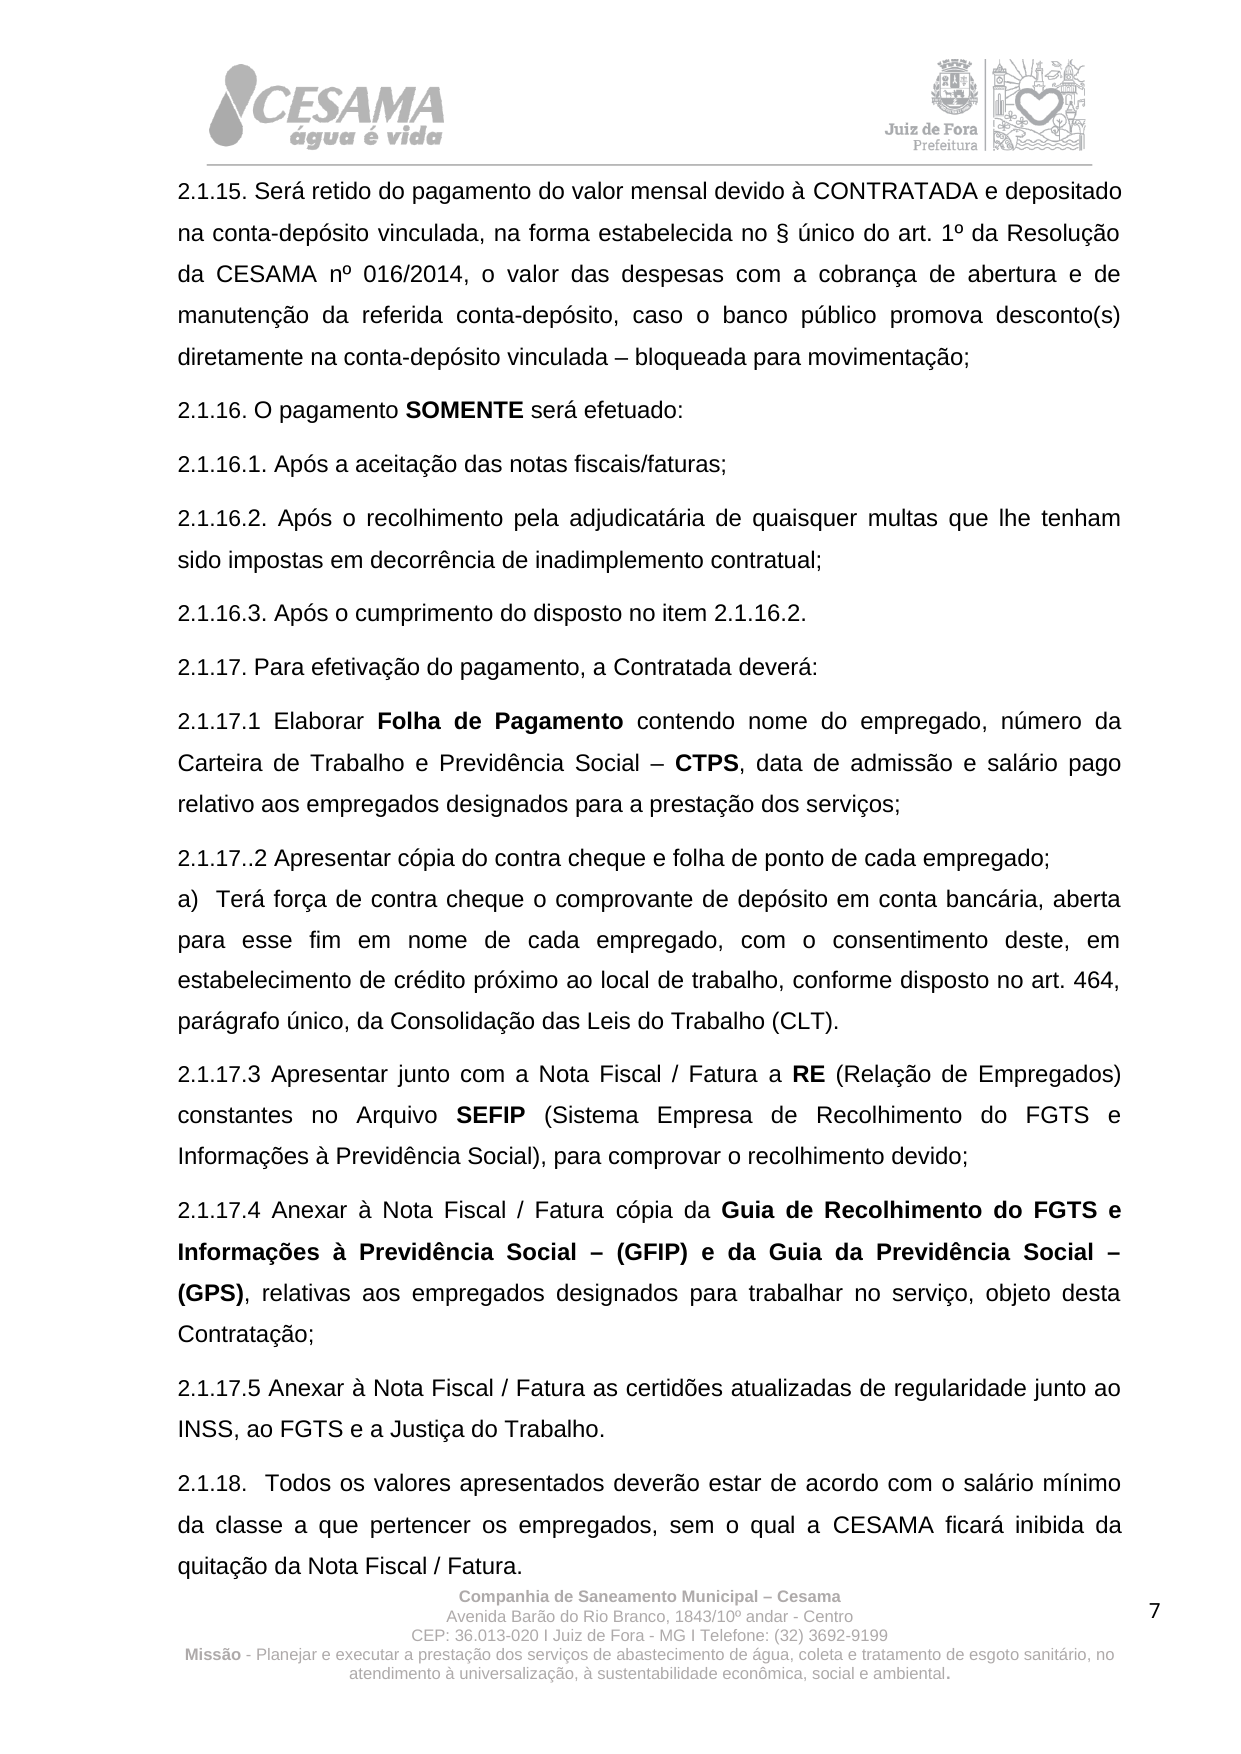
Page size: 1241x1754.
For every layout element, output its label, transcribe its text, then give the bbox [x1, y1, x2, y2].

picture [206, 59, 1093, 166]
text 2.1.17.4 Anexar à Nota Fiscal / Fatura cópia da Guia de Recolhimento do FGTS e Informações à Previdência Social – (GFIP) e da Guia da Previdência Social – (GPS), relativas aos empregados designados para trabalhar no serviço, objeto desta Contratação; [177, 1196, 1122, 1348]
text 2.1.17. Para efetivação do pagamento, a Contratada deverá: [177, 653, 1122, 681]
text 2.1.17..2 Apresentar cópia do contra cheque e folha de ponto de cada empregado; [177, 844, 1122, 871]
list Terá força de contra cheque o comprovante de depósito em conta bancária, aberta para esse fim em nome de cada empregado, com o consentimento deste, em estabelecimento de crédito próximo ao local de trabalho, conforme disposto no art. 464, parágrafo único, da Consolidação das Leis do Trabalho (CLT). [177, 885, 1122, 1034]
text 2.1.18. Todos os valores apresentados deverão estar de acordo com o salário mínimo da classe a que pertencer os empregados, sem o qual a CESAMA ficará inibida da quitação da Nota Fiscal / Fatura. [177, 1469, 1122, 1579]
text 2.1.15. Será retido do pagamento do valor mensal devido à CONTRATADA e depositado na conta-depósito vinculada, na forma estabelecida no § único do art. 1º da Resolução da CESAMA nº 016/2014, o valor das despesas com a cobrança de abertura e de manutenção da referida conta-depósito, caso o banco público promova desconto(s) diretamente na conta-depósito vinculada – bloqueada para movimentação; [177, 177, 1122, 370]
text 2.1.16. O pagamento SOMENTE será efetuado: [162, 396, 1122, 424]
text 2.1.16.2. Após o recolhimento pela adjudicatária de quaisquer multas que lhe tenham sido impostas em decorrência de inadimplemento contratual; [177, 504, 1122, 573]
text 2.1.17.3 Apresentar junto com a Nota Fiscal / Fatura a RE (Relação de Empregados) constantes no Arquivo SEFIP (Sistema Empresa de Recolhimento do FGTS e Informações à Previdência Social), para comprovar o recolhimento devido; [177, 1059, 1122, 1170]
text 2.1.17.5 Anexar à Nota Fiscal / Fatura as certidões atualizadas de regularidade junto ao INSS, ao FGTS e a Justiça do Trabalho. [177, 1374, 1122, 1443]
text 2.1.16.1. Após a aceitação das notas fiscais/faturas; [177, 450, 1122, 478]
text 2.1.17.1 Elaborar Folha de Pagamento contendo nome do empregado, número da Carteira de Trabalho e Previdência Social – CTPS, data de admissão e salário pago relativo aos empregados designados para a prestação dos serviços; [177, 707, 1122, 817]
text 2.1.16.3. Após o cumprimento do disposto no item 2.1.16.2. [177, 599, 1122, 627]
